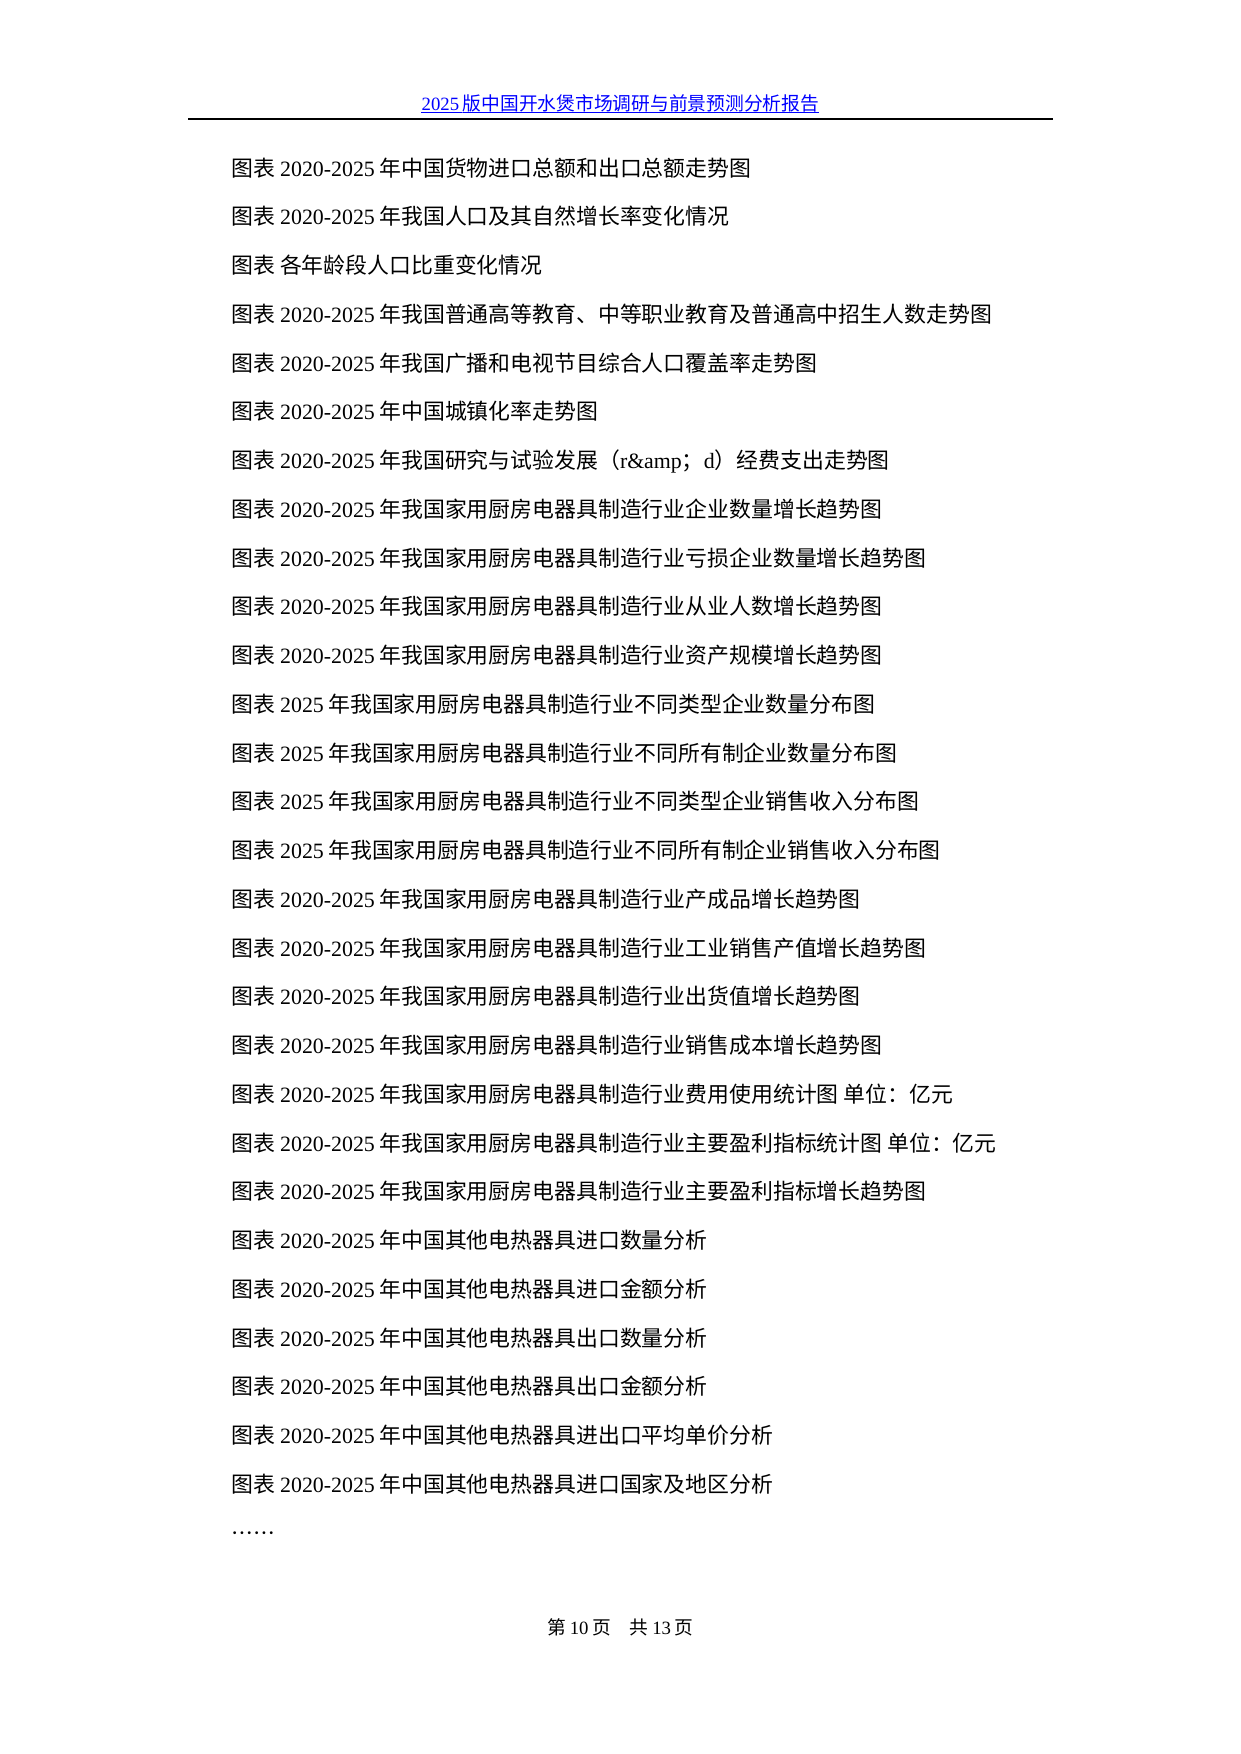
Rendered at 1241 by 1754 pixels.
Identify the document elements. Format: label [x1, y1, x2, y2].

text [187, 150, 1053, 1548]
